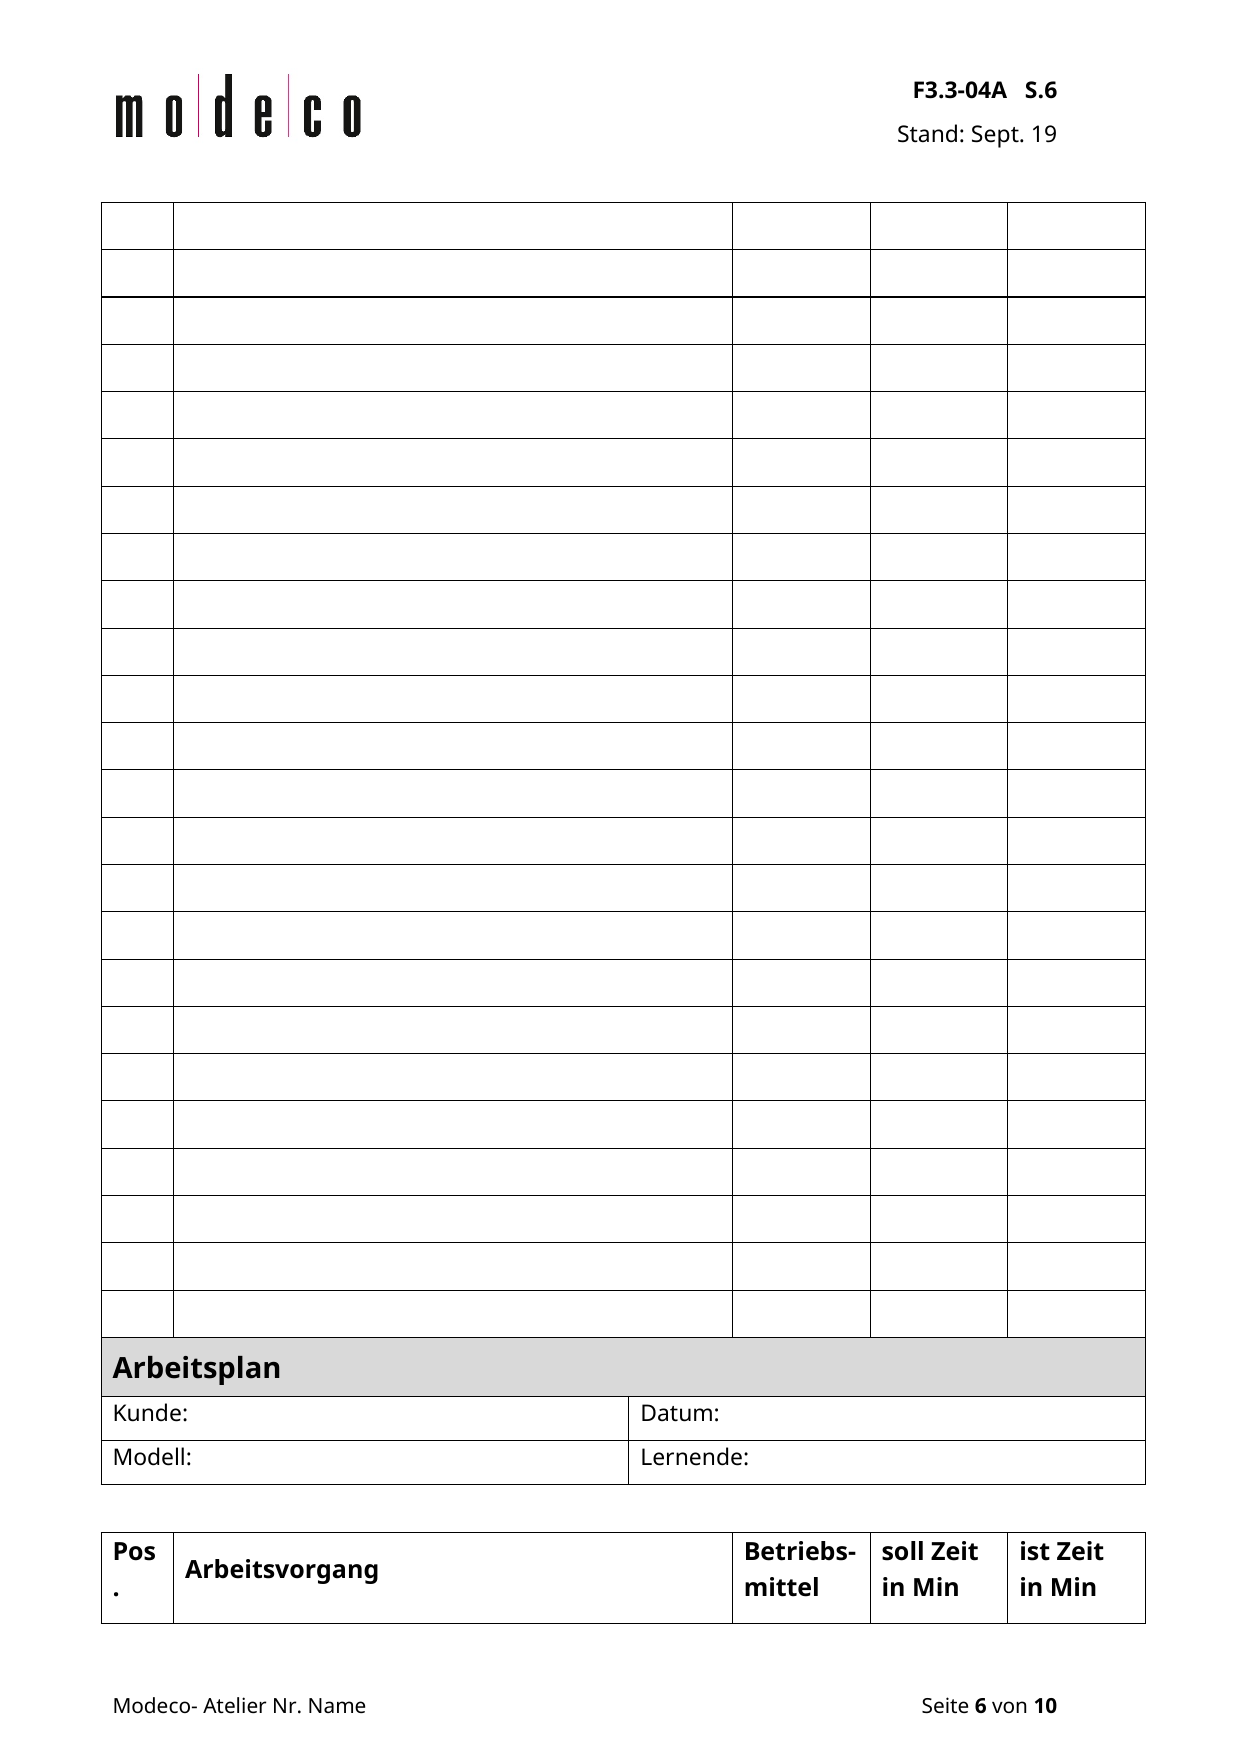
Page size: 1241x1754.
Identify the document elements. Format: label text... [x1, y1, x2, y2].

table_cell [1008, 770, 1145, 817]
table_cell [102, 345, 173, 391]
table_cell Lernende: [629, 1441, 1145, 1484]
table_cell [871, 250, 1007, 296]
table_cell [174, 770, 732, 817]
table_cell [733, 1243, 870, 1289]
table_cell [733, 298, 870, 344]
table_cell [102, 203, 173, 249]
table_cell [733, 912, 870, 958]
table_cell [102, 1196, 173, 1242]
table_cell [1008, 203, 1145, 249]
table_cell [102, 1243, 173, 1289]
table_cell [733, 629, 870, 675]
table_cell [102, 250, 173, 296]
table_cell [871, 770, 1007, 817]
table_cell [1008, 392, 1145, 438]
table_header soll Zeit in Min [871, 1533, 1007, 1623]
table_cell [102, 1007, 173, 1053]
table_cell [174, 581, 732, 627]
table_cell [102, 1054, 173, 1100]
picture [98, 68, 376, 149]
table_cell [102, 581, 173, 627]
table_cell [174, 1243, 732, 1289]
table_cell [871, 1243, 1007, 1289]
table_cell [102, 1291, 173, 1337]
table_cell [1008, 1101, 1145, 1148]
table_cell [174, 250, 732, 296]
table_cell [1008, 439, 1145, 486]
table_cell [102, 1101, 173, 1148]
table_cell [871, 629, 1007, 675]
table_cell [871, 345, 1007, 391]
table_cell [871, 818, 1007, 864]
table_cell [102, 629, 173, 675]
table_cell [102, 1149, 173, 1195]
table_cell [733, 250, 870, 296]
table_cell [871, 392, 1007, 438]
table_cell [733, 723, 870, 769]
table_cell [1008, 250, 1145, 296]
table_cell [1008, 676, 1145, 722]
table_cell [871, 865, 1007, 911]
table_cell [1008, 534, 1145, 580]
table_header Arbeitsvorgang [174, 1533, 732, 1623]
table_cell [174, 629, 732, 675]
table_cell [174, 439, 732, 486]
table_cell [871, 203, 1007, 249]
table_cell [871, 960, 1007, 1006]
table_cell [733, 439, 870, 486]
table_cell [1008, 1149, 1145, 1195]
table_cell [174, 1291, 732, 1337]
table_cell [1008, 818, 1145, 864]
table_cell [1008, 1054, 1145, 1100]
table_cell [174, 298, 732, 344]
table_cell [1008, 960, 1145, 1006]
table_cell [871, 1101, 1007, 1148]
table_cell [733, 1149, 870, 1195]
table_cell [1008, 1007, 1145, 1053]
table_cell [102, 439, 173, 486]
table_cell [174, 818, 732, 864]
table_cell [174, 345, 732, 391]
table_cell [871, 298, 1007, 344]
table_cell [1008, 865, 1145, 911]
table_cell [102, 770, 173, 817]
table_cell [174, 534, 732, 580]
table_cell [102, 676, 173, 722]
table_cell [174, 912, 732, 958]
table_cell [733, 534, 870, 580]
table_cell [102, 818, 173, 864]
table_cell [733, 1291, 870, 1337]
table_cell [733, 581, 870, 627]
table_cell [733, 770, 870, 817]
table_cell [102, 865, 173, 911]
table_cell [1008, 912, 1145, 958]
table_cell [102, 298, 173, 344]
table_cell [174, 1101, 732, 1148]
table_cell [871, 912, 1007, 958]
table_cell [1008, 629, 1145, 675]
table_cell [733, 345, 870, 391]
table_cell [733, 1007, 870, 1053]
table_cell [174, 960, 732, 1006]
table_cell [871, 439, 1007, 486]
table_cell [871, 487, 1007, 533]
table_cell [871, 1149, 1007, 1195]
table_cell [733, 1101, 870, 1148]
table_cell Modell: [102, 1441, 628, 1484]
table_cell [1008, 1243, 1145, 1289]
table_cell [174, 865, 732, 911]
table_cell [733, 676, 870, 722]
table_cell [174, 676, 732, 722]
table_cell [871, 676, 1007, 722]
table_cell [1008, 1291, 1145, 1337]
table_cell [1008, 723, 1145, 769]
table_cell [102, 912, 173, 958]
table_cell [102, 487, 173, 533]
table_cell [733, 1196, 870, 1242]
table_cell [174, 203, 732, 249]
table_cell [174, 1196, 732, 1242]
table_cell [733, 818, 870, 864]
table_cell [174, 1007, 732, 1053]
table_cell Kunde: [102, 1397, 628, 1440]
table_cell [102, 723, 173, 769]
table_header ist Zeit in Min [1008, 1533, 1145, 1623]
table_cell Arbeitsplan [102, 1338, 1145, 1396]
table_cell [733, 487, 870, 533]
table_cell [871, 1054, 1007, 1100]
table_cell [102, 960, 173, 1006]
table_cell [174, 487, 732, 533]
table_cell [1008, 1196, 1145, 1242]
table_header Pos. [102, 1533, 173, 1623]
table_cell [733, 865, 870, 911]
table_cell [871, 1196, 1007, 1242]
table_cell Datum: [629, 1397, 1145, 1440]
table_cell [733, 1054, 870, 1100]
table_cell [174, 392, 732, 438]
table_cell [733, 392, 870, 438]
table_cell [733, 960, 870, 1006]
table_cell [174, 1054, 732, 1100]
table_header Betriebs-mittel [733, 1533, 870, 1623]
table_cell [1008, 581, 1145, 627]
table_cell [871, 723, 1007, 769]
table_cell [102, 534, 173, 580]
table_cell [871, 1007, 1007, 1053]
table_cell [871, 1291, 1007, 1337]
table_cell [174, 723, 732, 769]
table_cell [733, 203, 870, 249]
table_cell [871, 581, 1007, 627]
table_cell [174, 1149, 732, 1195]
table_cell [1008, 345, 1145, 391]
table_cell [1008, 298, 1145, 344]
table_cell [102, 392, 173, 438]
table_cell [1008, 487, 1145, 533]
table_cell [871, 534, 1007, 580]
